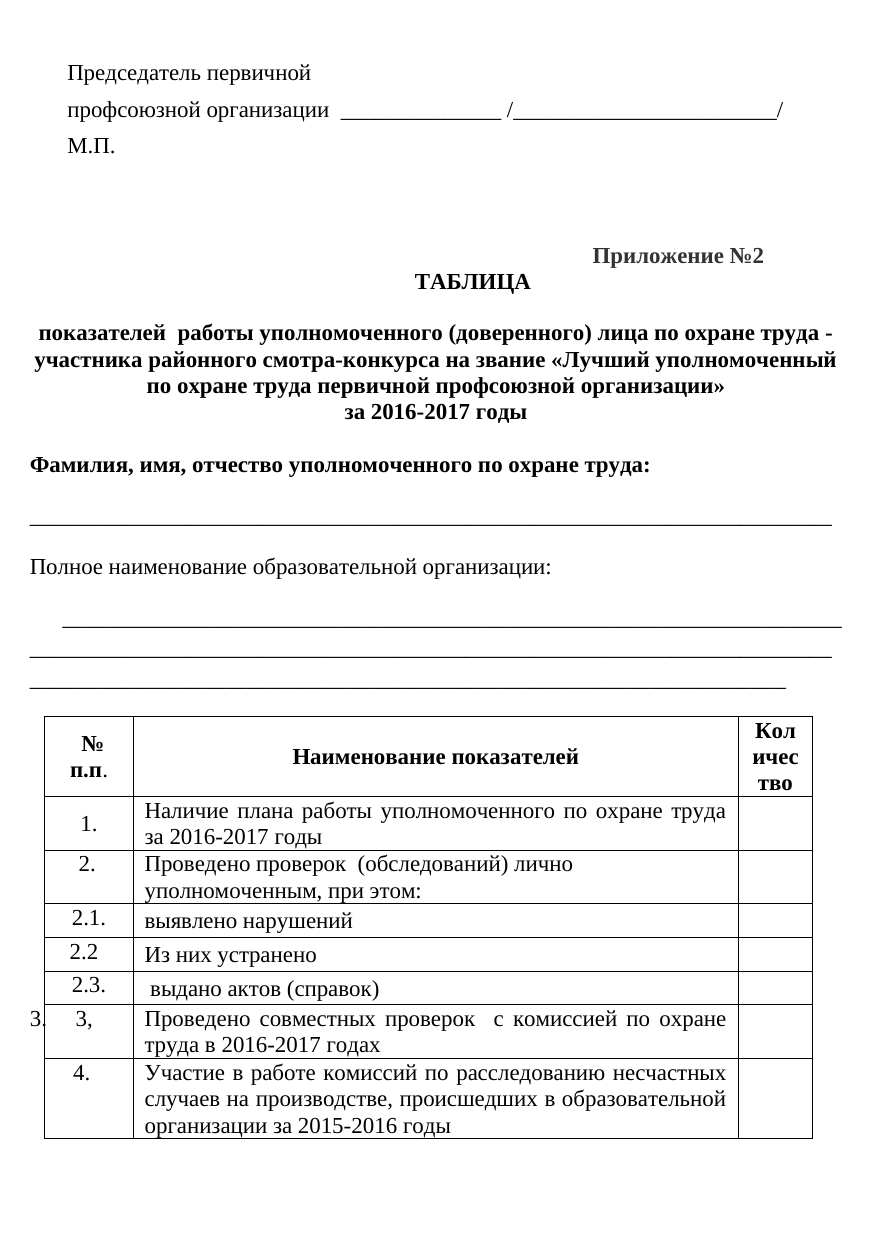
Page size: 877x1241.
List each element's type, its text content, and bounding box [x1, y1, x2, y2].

table_header Количество [739, 717, 812, 796]
table_cell 2.2 [45, 938, 133, 971]
table_cell Проведено проверок (обследований) лично уполномоченным, при этом: [134, 851, 738, 903]
table_cell 3. 3, [45, 1005, 133, 1058]
text М.П. [29, 133, 842, 159]
text показателей работы уполномоченного (доверенного) лица по охране труда - участника районного смотра-конкурса на звание «Лучший уполномоченный по охране труда первичной профсоюзной организации» [29, 319, 842, 398]
table_cell [739, 1059, 812, 1138]
text Полное наименование образовательной организации: [29, 553, 842, 579]
text Приложение №2 [29, 242, 842, 268]
table_cell 1. [45, 797, 133, 849]
table_cell выявлено нарушений [134, 904, 738, 937]
table_cell [739, 851, 812, 903]
text Председатель первичной [29, 59, 842, 85]
table_cell 4. [45, 1059, 133, 1138]
table_cell 2. [45, 851, 133, 903]
table_cell [739, 797, 812, 849]
table_cell [739, 1005, 812, 1058]
text ТАБЛИЦА [29, 268, 842, 294]
table_cell Наличие плана работы уполномоченного по охране труда за 2016-2017 годы [134, 797, 738, 849]
text ____________________________________________________________________ ________________________________________________________________________________________________________________________________________ [29, 604, 842, 691]
table_cell Проведено совместных проверок с комиссией по охране труда в 2016-2017 годах [134, 1005, 738, 1058]
table_cell выдано актов (справок) [134, 972, 738, 1004]
table_cell Участие в работе комиссий по расследованию несчастных случаев на производстве, происшедших в образовательной организации за 2015-2016 годы [134, 1059, 738, 1138]
text Фамилия, имя, отчество уполномоченного по охране труда: [29, 451, 842, 477]
table_header № п.п. [45, 717, 133, 796]
table_cell 2.3. [45, 972, 133, 1004]
table_header Наименование показателей [134, 717, 738, 796]
table_cell [739, 972, 812, 1004]
table_cell Из них устранено [134, 938, 738, 971]
table_cell 2.1. [45, 904, 133, 937]
text ______________________________________________________________________ [29, 502, 842, 528]
table_cell [739, 938, 812, 971]
table_cell [739, 904, 812, 937]
text за 2016-2017 годы [29, 398, 842, 425]
text профсоюзной организации ______________ /_______________________/ [29, 96, 842, 122]
